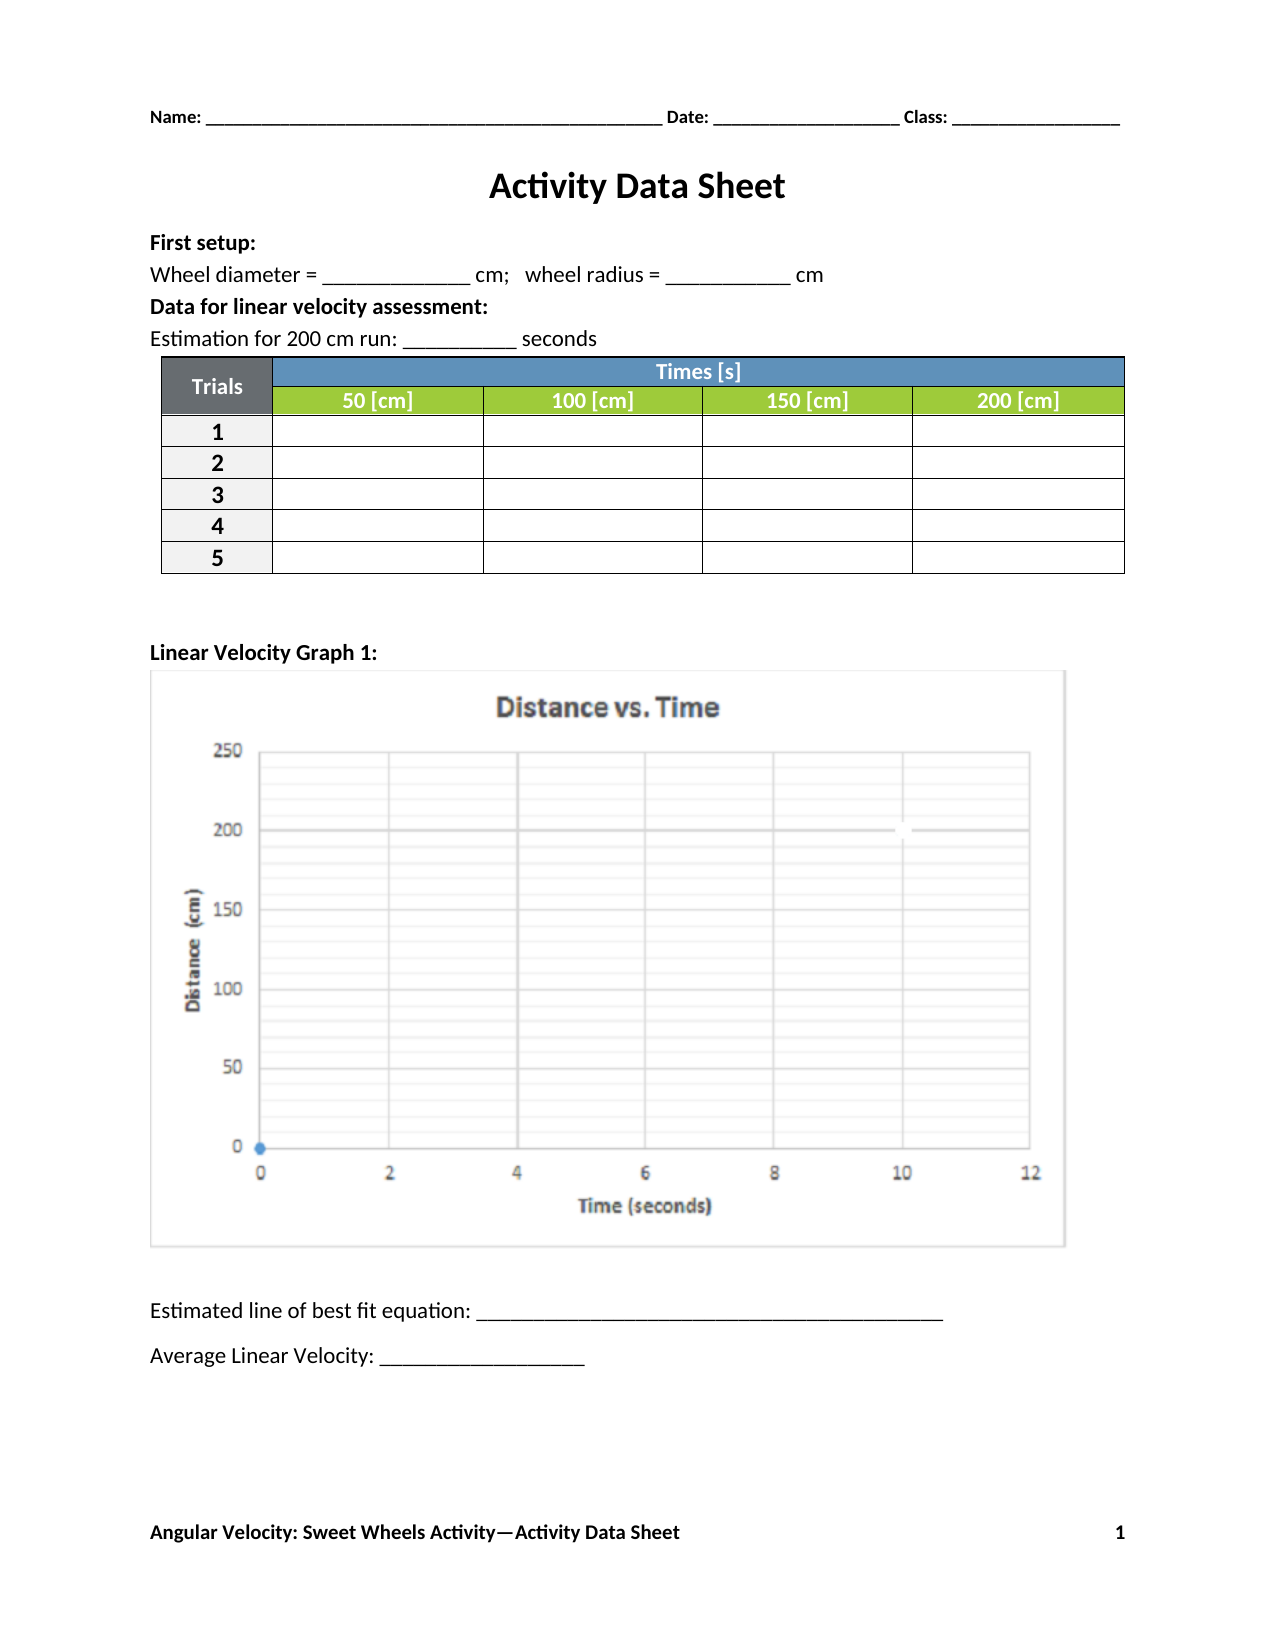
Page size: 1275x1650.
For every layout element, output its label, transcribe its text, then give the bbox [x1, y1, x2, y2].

text Estimation for 200 cm run: __________ seconds [150, 324, 1125, 352]
table_cell [484, 542, 702, 572]
table_cell [273, 416, 483, 446]
table_cell [703, 479, 912, 509]
table_cell [484, 479, 702, 509]
text Estimated line of best fit equation: _________________________________________ [150, 1297, 1125, 1325]
picture [150, 670, 1069, 1249]
table_cell [484, 510, 702, 541]
table_cell [273, 479, 483, 509]
table_cell [273, 510, 483, 541]
table_cell 2 [162, 447, 272, 478]
table_header Times [s] [273, 358, 1124, 386]
table_cell [703, 542, 912, 572]
table_cell [273, 447, 483, 478]
table_cell [913, 416, 1124, 446]
table_cell [913, 510, 1124, 541]
table_cell [484, 416, 702, 446]
text Linear Velocity Graph 1: [150, 638, 1125, 666]
text Data for linear velocity assessment: [150, 292, 1125, 320]
table_cell [273, 542, 483, 572]
table_cell 150 [cm] [703, 387, 912, 414]
text Average Linear Velocity: __________________ [150, 1341, 1125, 1369]
table_cell 3 [162, 479, 272, 509]
table_cell [484, 447, 702, 478]
table_cell 100 [cm] [484, 387, 702, 414]
table_cell [703, 416, 912, 446]
table_cell [913, 447, 1124, 478]
table_cell [913, 479, 1124, 509]
table_cell [913, 542, 1124, 572]
table_cell 4 [162, 510, 272, 541]
text Activity Data Sheet [150, 162, 1125, 208]
text First setup: [150, 228, 1125, 256]
table_cell [703, 510, 912, 541]
table_cell 5 [162, 542, 272, 572]
table_header Trials [162, 358, 272, 414]
text Wheel diameter = _____________ cm; wheel radius = ___________ cm [150, 260, 1125, 288]
table_cell 50 [cm] [273, 387, 483, 414]
table_cell [703, 447, 912, 478]
table_cell 200 [cm] [913, 387, 1124, 414]
table_cell 1 [162, 416, 272, 446]
